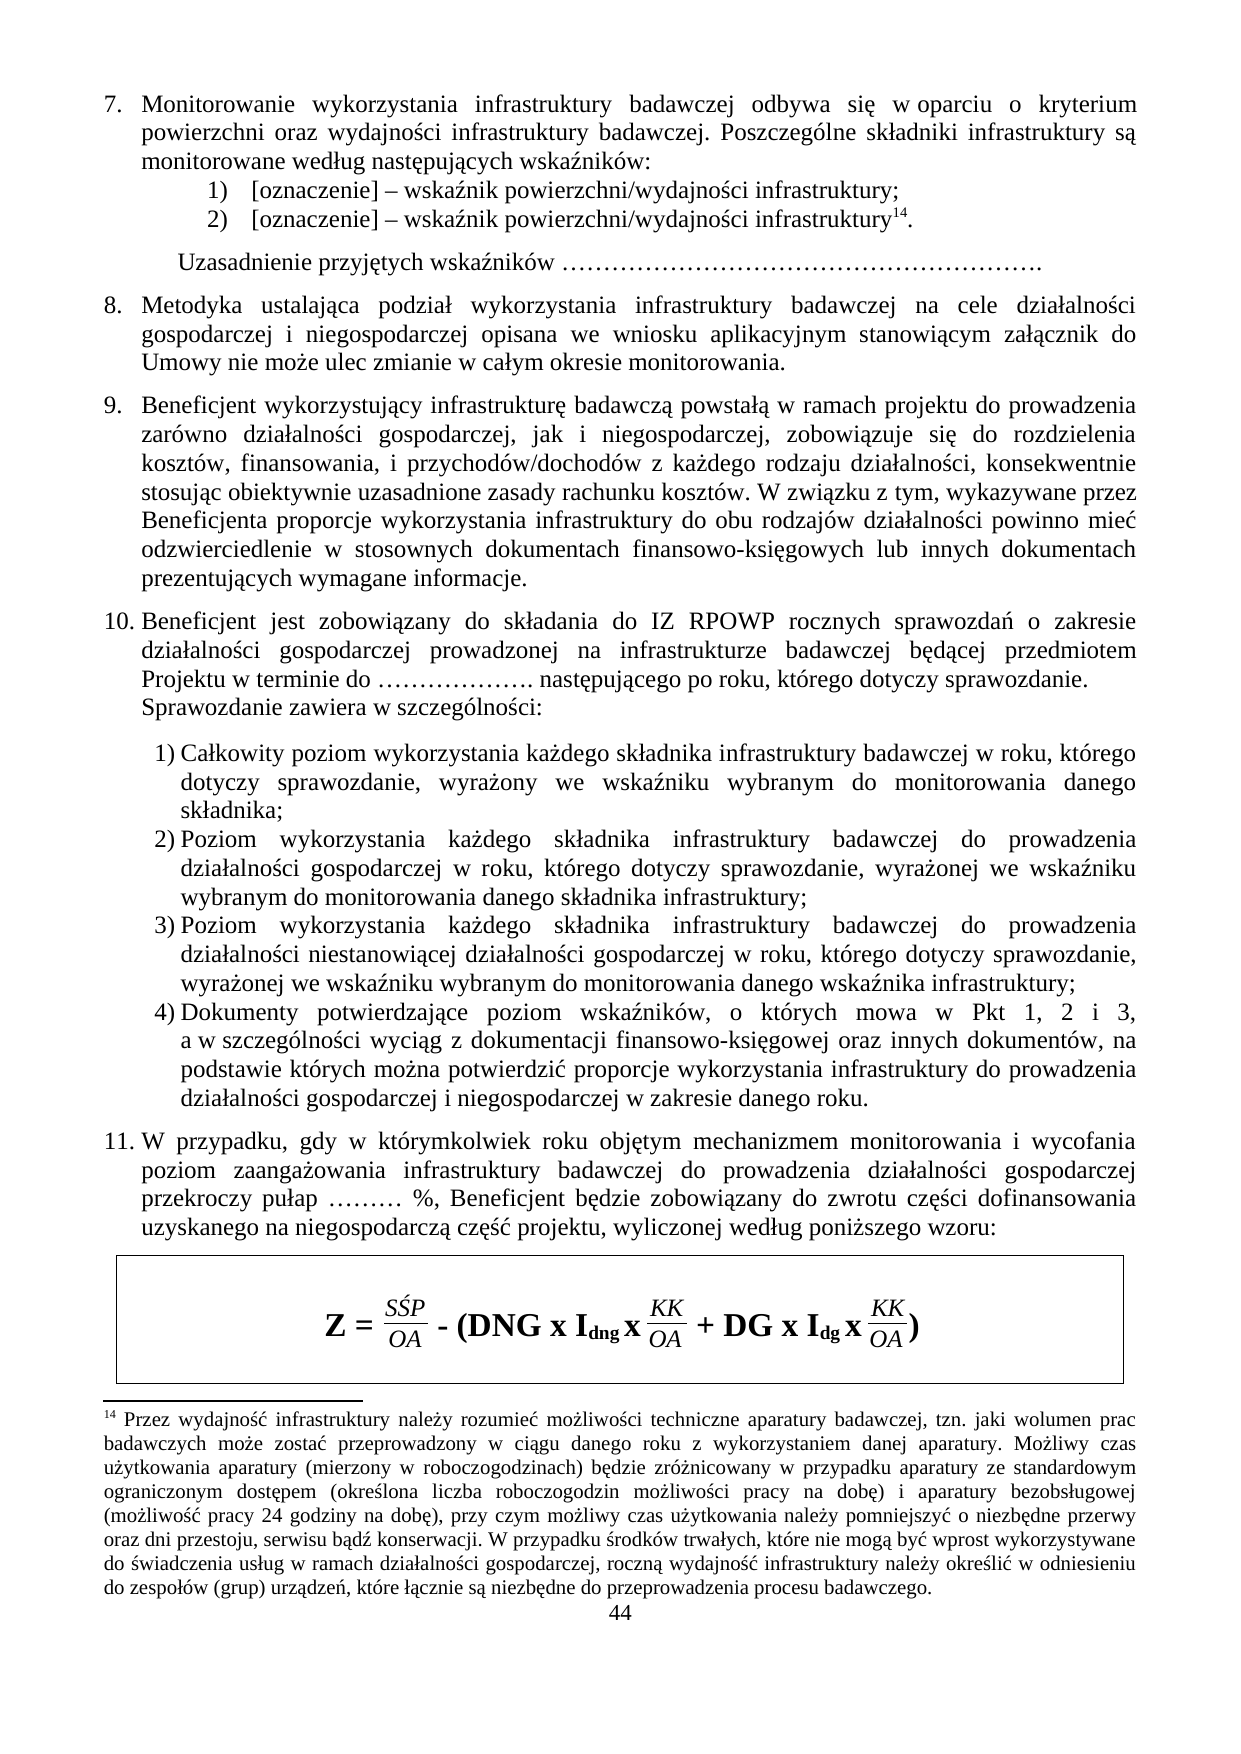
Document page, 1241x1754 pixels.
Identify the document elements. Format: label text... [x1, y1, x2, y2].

list Dokumenty potwierdzające poziom wskaźników, o których mowa w Pkt 1, 2 i 3, a w szczególności wyciąg z dokumentacji finansowo-księgowej oraz innych dokumentów, na podstawie których można potwierdzić proporcje wykorzystania infrastruktury do prowadzenia działalności gospodarczej i niegospodarczej w zakresie danego roku. [154, 997, 1137, 1112]
table_header Z = - (DNG x Idng x + DG x Idg x ) [117, 1256, 1123, 1382]
text Uzasadnienie przyjętych wskaźników …………………………………………………. [177, 247, 1137, 276]
list Metodyka ustalająca podział wykorzystania infrastruktury badawczej na cele działalności gospodarczej i niegospodarczej opisana we wniosku aplikacyjnym stanowiącym załącznik do Umowy nie może ulec zmianie w całym okresie monitorowania. [103, 290, 1137, 376]
list Monitorowanie wykorzystania infrastruktury badawczej odbywa się w oparciu o kryterium powierzchni oraz wydajności infrastruktury badawczej. Poszczególne składniki infrastruktury są monitorowane według następujących wskaźników: [103, 89, 1137, 175]
list Poziom wykorzystania każdego składnika infrastruktury badawczej do prowadzenia działalności niestanowiącej działalności gospodarczej w roku, którego dotyczy sprawozdanie, wyrażonej we wskaźniku wybranym do monitorowania danego wskaźnika infrastruktury; [154, 910, 1137, 997]
list Beneficjent wykorzystujący infrastrukturę badawczą powstałą w ramach projektu do prowadzenia zarówno działalności gospodarczej, jak i niegospodarczej, zobowiązuje się do rozdzielenia kosztów, finansowania, i przychodów/dochodów z każdego rodzaju działalności, konsekwentnie stosując obiektywnie uzasadnione zasady rachunku kosztów. W związku z tym, wykazywane przez Beneficjenta proporcje wykorzystania infrastruktury do obu rodzajów działalności powinno mieć odzwierciedlenie w stosownych dokumentach finansowo-księgowych lub innych dokumentach prezentujących wymagane informacje. [103, 391, 1137, 592]
list Sprawozdanie zawiera w szczególności: [141, 692, 1137, 721]
list [oznaczenie] – wskaźnik powierzchni/wydajności infrastruktury; [178, 175, 1137, 204]
list Beneficjent jest zobowiązany do składania do IZ RPOWP rocznych sprawozdań o zakresie działalności gospodarczej prowadzonej na infrastrukturze badawczej będącej przedmiotem Projektu w terminie do ………………. następującego po roku, którego dotyczy sprawozdanie. [103, 606, 1137, 692]
list W przypadku, gdy w którymkolwiek roku objętym mechanizmem monitorowania i wycofania poziom zaangażowania infrastruktury badawczej do prowadzenia działalności gospodarczej przekroczy pułap ……… %, Beneficjent będzie zobowiązany do zwrotu części dofinansowania uzyskanego na niegospodarczą część projektu, wyliczonej według poniższego wzoru: [103, 1126, 1137, 1241]
list Poziom wykorzystania każdego składnika infrastruktury badawczej do prowadzenia działalności gospodarczej w roku, którego dotyczy sprawozdanie, wyrażonej we wskaźniku wybranym do monitorowania danego składnika infrastruktury; [154, 824, 1137, 910]
list Całkowity poziom wykorzystania każdego składnika infrastruktury badawczej w roku, którego dotyczy sprawozdanie, wyrażony we wskaźniku wybranym do monitorowania danego składnika; [154, 738, 1137, 824]
list [oznaczenie] – wskaźnik powierzchni/wydajności infrastruktury. [178, 204, 1137, 232]
